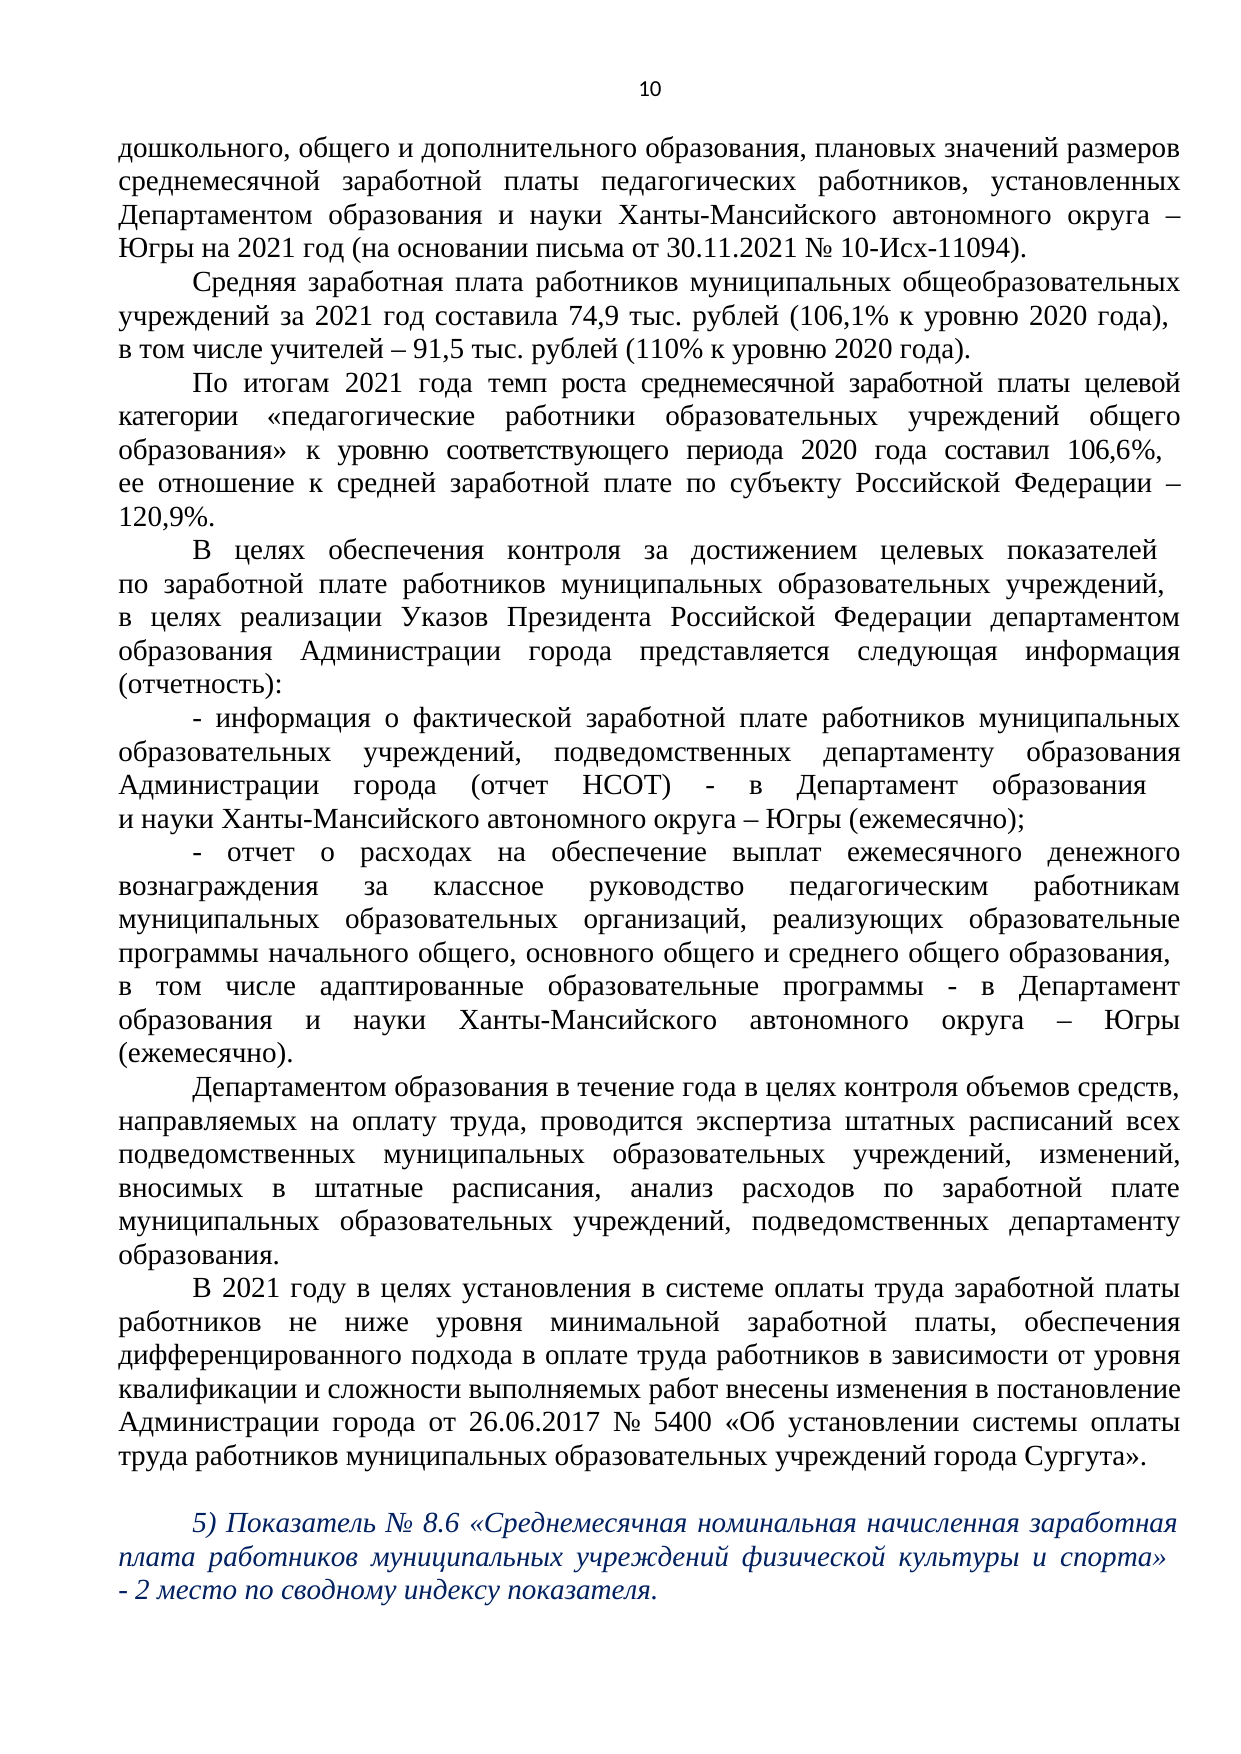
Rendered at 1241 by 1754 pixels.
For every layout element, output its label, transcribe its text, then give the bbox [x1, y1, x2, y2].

text Департаментом образования в течение года в целях контроля объемов средств, направляемых на оплату труда, проводится экспертиза штатных расписаний всех подведомственных муниципальных образовательных учреждений, изменений, вносимых в штатные расписания, анализ расходов по заработной плате муниципальных образовательных учреждений, подведомственных департаменту образования. [118, 1069, 1181, 1270]
text - отчет о расходах на обеспечение выплат ежемесячного денежного вознаграждения за классное руководство педагогическим работникам муниципальных образовательных организаций, реализующих образовательные программы начального общего, основного общего и среднего общего образования, в том числе адаптированные образовательные программы - в Департамент образования и науки Ханты-Мансийского автономного округа – Югры (ежемесячно). [118, 834, 1181, 1069]
text - информация о фактической заработной плате работников муниципальных образовательных учреждений, подведомственных департаменту образования Администрации города (отчет НСОТ) - в Департамент образования и науки Ханты-Мансийского автономного округа – Югры (ежемесячно); [118, 700, 1181, 834]
text По итогам 2021 года темп роста среднемесячной заработной платы целевой категории «педагогические работники образовательных учреждений общего образования» к уровню соответствующего периода 2020 года составил 106,6%, ее отношение к средней заработной плате по субъекту Российской Федерации – 120,9%. [118, 365, 1181, 532]
text В целях обеспечения контроля за достижением целевых показателей по заработной плате работников муниципальных образовательных учреждений, в целях реализации Указов Президента Российской Федерации департаментом образования Администрации города представляется следующая информация (отчетность): [118, 532, 1181, 700]
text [118, 130, 1181, 264]
text 5) Показатель № 8.6 «Среднемесячная номинальная начисленная заработная плата работников муниципальных учреждений физической культуры и спорта» - 2 место по сводному индексу показателя. [118, 1505, 1181, 1606]
text В 2021 году в целях установления в системе оплаты труда заработной платы работников не ниже уровня минимальной заработной платы, обеспечения дифференцированного подхода в оплате труда работников в зависимости от уровня квалификации и сложности выполняемых работ внесены изменения в постановление Администрации города от 26.06.2017 № 5400 «Об установлении системы оплаты труда работников муниципальных образовательных учреждений города Сургута». [118, 1270, 1181, 1472]
text Средняя заработная плата работников муниципальных общеобразовательных учреждений за 2021 год составила 74,9 тыс. рублей (106,1% к уровню 2020 года), в том числе учителей – 91,5 тыс. рублей (110% к уровню 2020 года). [118, 264, 1181, 365]
